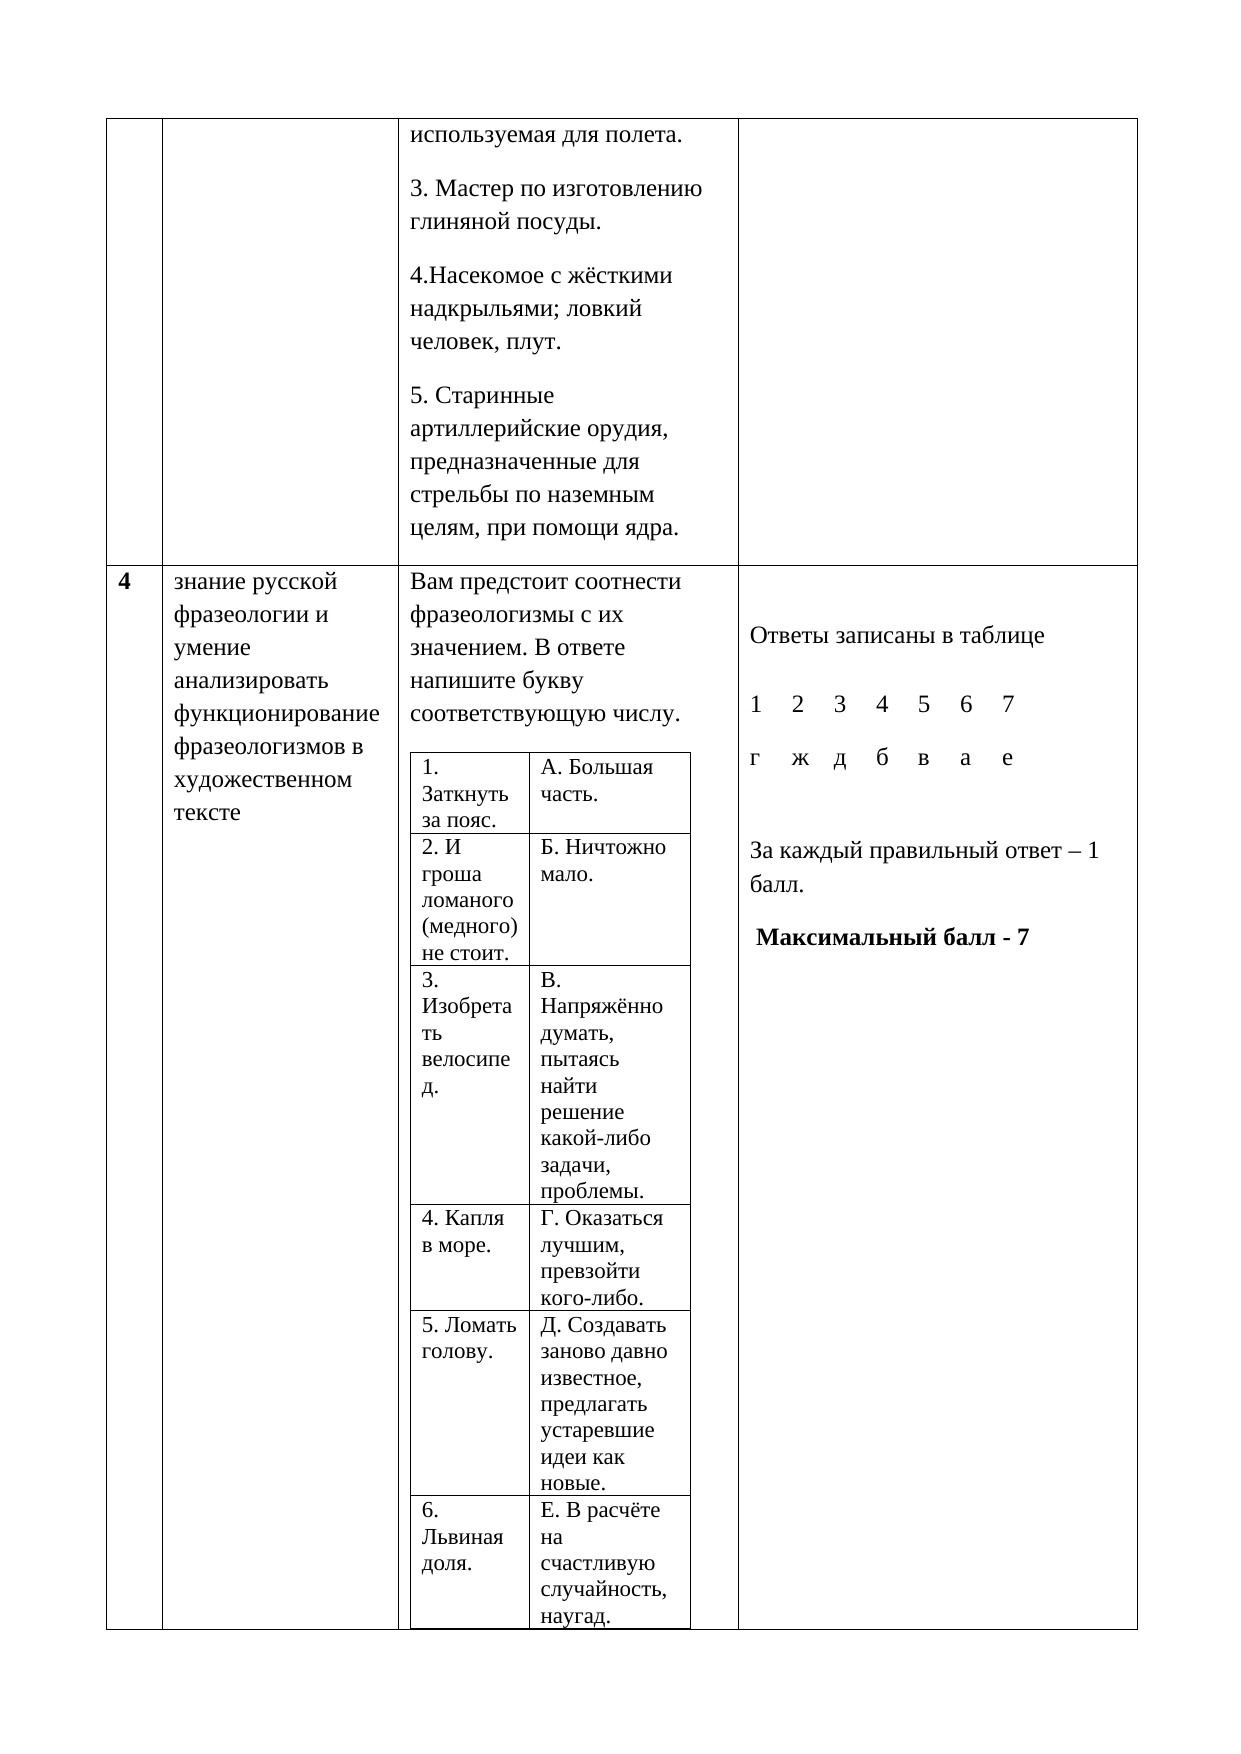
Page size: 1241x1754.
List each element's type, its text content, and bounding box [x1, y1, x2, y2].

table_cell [163, 119, 398, 565]
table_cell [399, 119, 738, 565]
table_cell 3 [107, 119, 162, 565]
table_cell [739, 566, 1137, 1629]
table_cell Вам предстоит соотнести фразеологизмы с их значением. В ответе напишите букву соответствующую числу. [399, 566, 738, 1629]
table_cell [739, 119, 1137, 565]
table_cell 4 [107, 566, 162, 1629]
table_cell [163, 566, 398, 1629]
